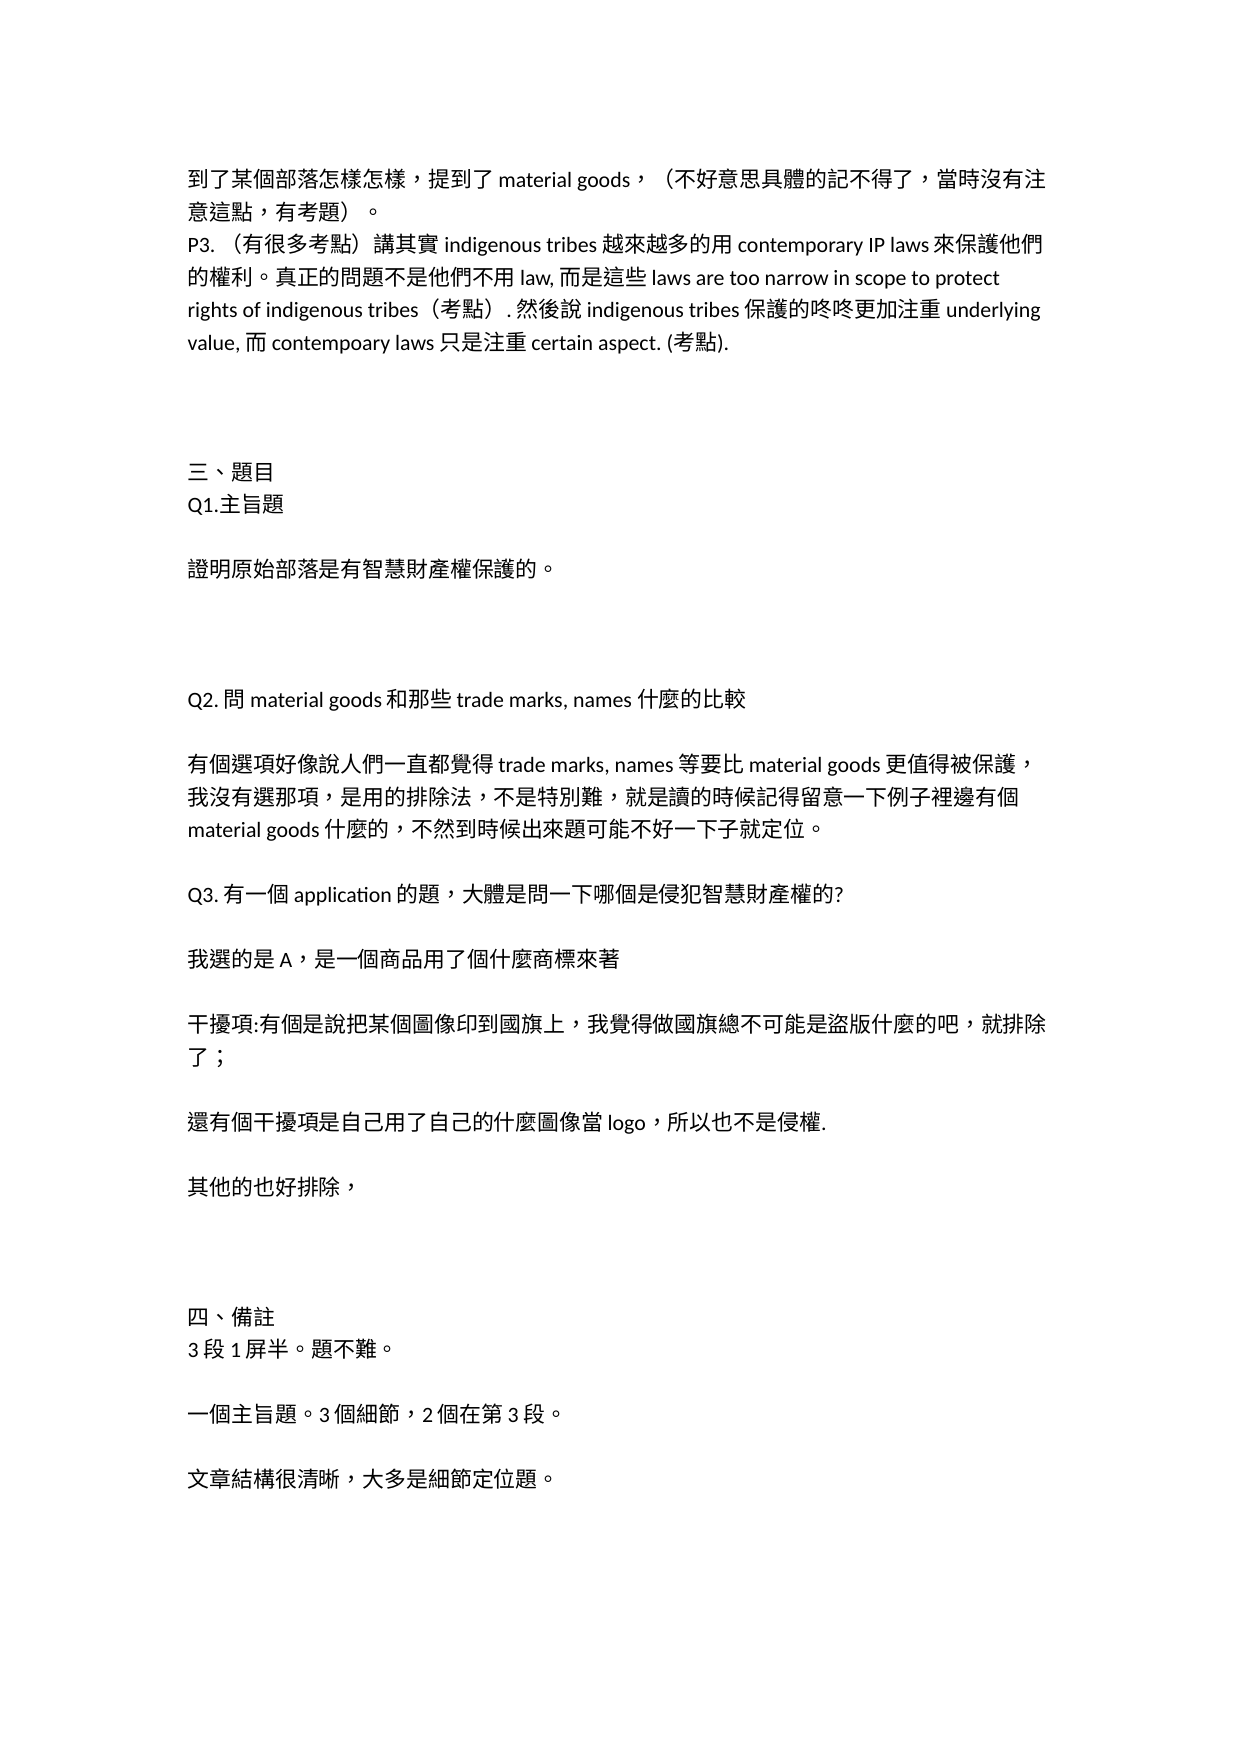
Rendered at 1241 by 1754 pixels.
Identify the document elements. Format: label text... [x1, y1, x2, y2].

text Q2. 問material goods和那些trade marks, names 什麼的比較 [187, 682, 1053, 714]
text 一個主旨題。3個細節，2個在第3段。 [187, 1397, 1053, 1429]
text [187, 162, 1053, 227]
text 3段 1屏半。題不難。 [187, 1332, 1053, 1364]
text 三、題目 [187, 454, 1053, 487]
text Q1.主旨題 [187, 487, 1053, 519]
text Q3. 有一個application的題，大體是問一下哪個是侵犯智慧財產權的? [187, 877, 1053, 909]
text 其他的也好排除， [187, 1169, 1053, 1202]
text 還有個干擾項是自己用了自己的什麼圖像當logo，所以也不是侵權. [187, 1104, 1053, 1137]
text 干擾項:有個是說把某個圖像印到國旗上，我覺得做國旗總不可能是盜版什麼的吧，就排除了； [187, 1007, 1053, 1072]
text 有個選項好像說人們一直都覺得trade marks, names 等要比material goods更值得被保護，我沒有選那項，是用的排除法，不是特別難，就是讀的時候記得留意一下例子裡邊有個material goods什麼的，不然到時候出來題可能不好一下子就定位。 [187, 747, 1053, 844]
text 我選的是A，是一個商品用了個什麼商標來著 [187, 942, 1053, 974]
text 文章結構很清晰，大多是細節定位題。 [187, 1462, 1053, 1494]
text 四、備註 [187, 1299, 1053, 1332]
text 證明原始部落是有智慧財產權保護的。 [187, 552, 1053, 584]
text P3. （有很多考點）講其實 indigenous tribes 越來越多的用contemporary IP laws來保護他們的權利。真正的問題不是他們不用law, 而是這些laws are too narrow in scope to protect rights of indigenous tribes（考點）. 然後說indigenous tribes 保護的咚咚更加注重underlying value, 而contempoary laws 只是注重certain aspect. (考點). [187, 227, 1053, 357]
